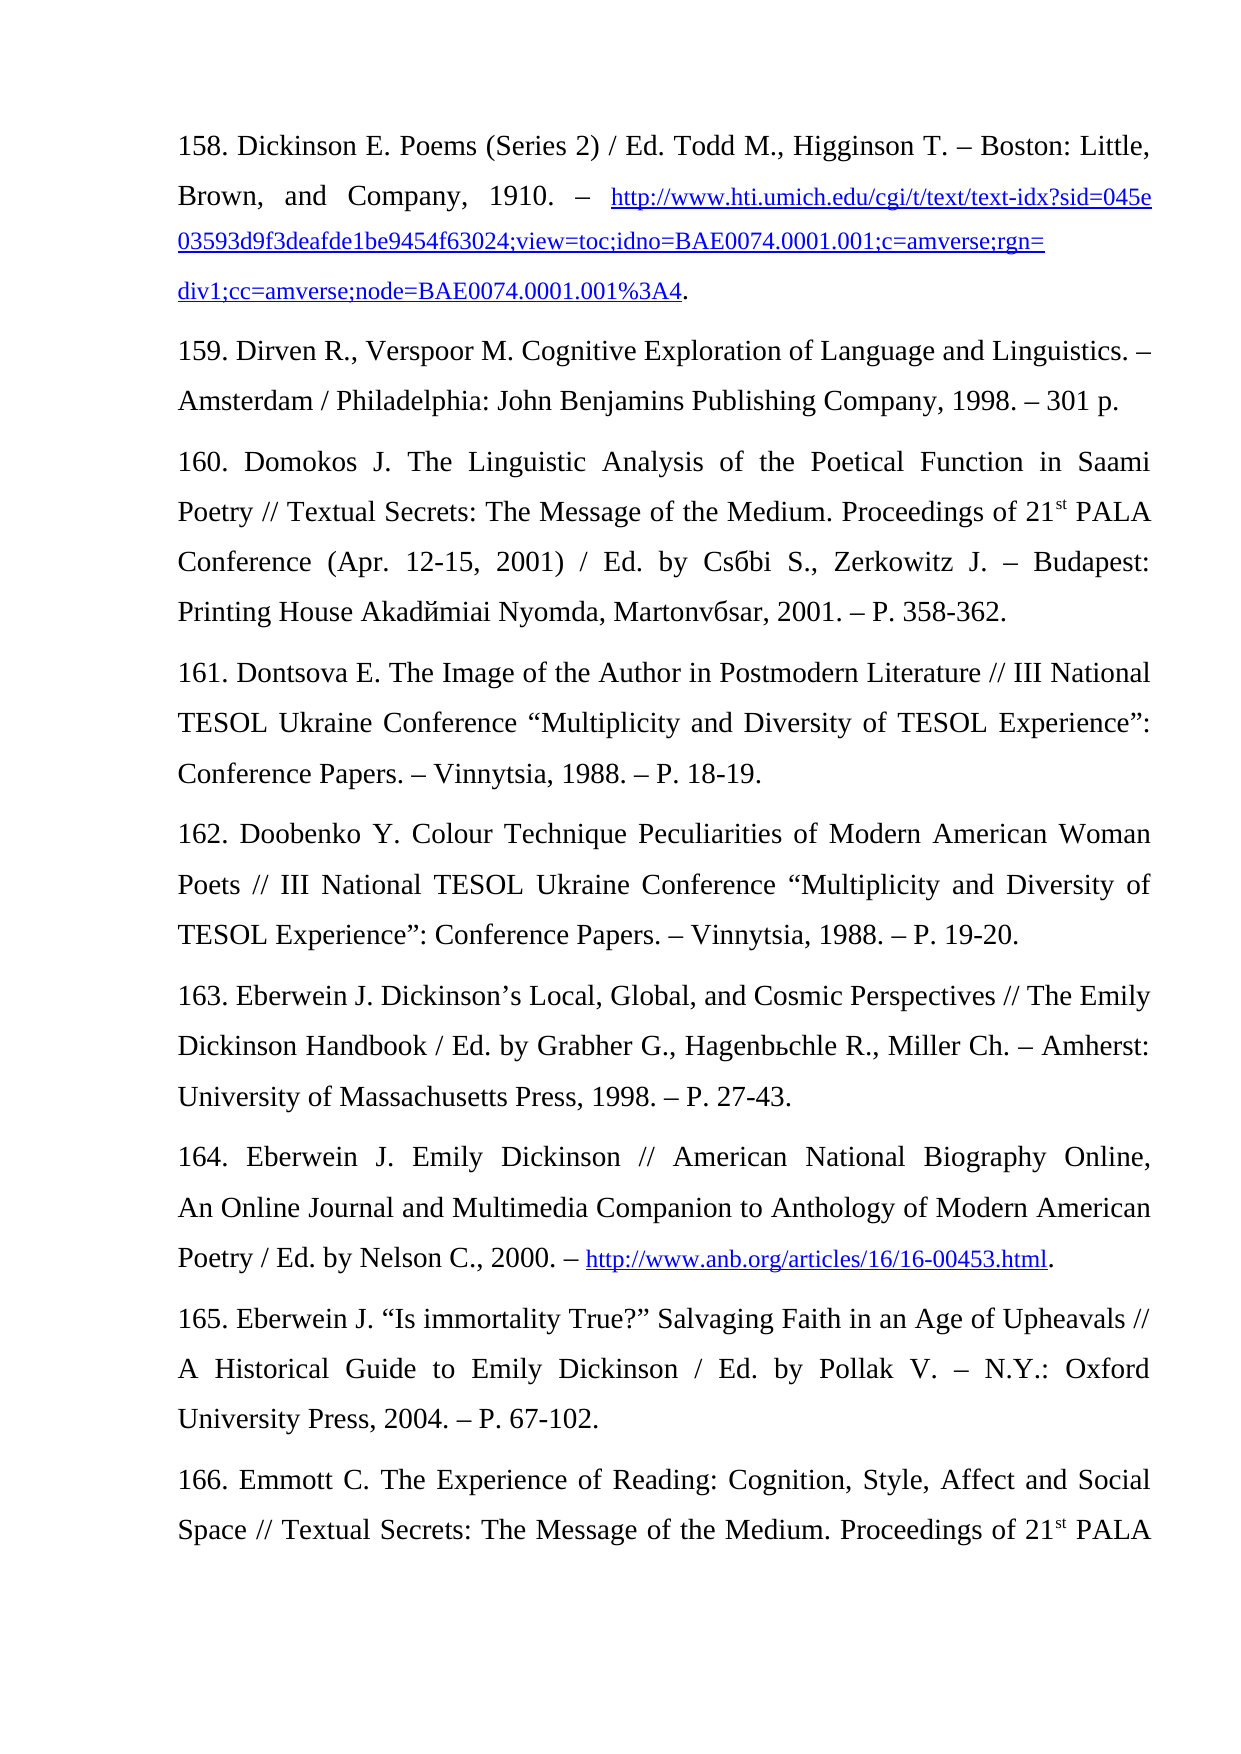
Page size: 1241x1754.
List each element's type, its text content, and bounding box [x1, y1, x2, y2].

text 162. Doobenko Y. Colour Technique Peculiarities of Modern American Woman Poets // III National TESOL Ukraine Conference “Multiplicity and Diversity of TESOL Experience”: Conference Papers. – Vinnytsia, 1988. – P. 19-20. [177, 817, 1152, 951]
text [177, 1462, 1152, 1546]
text 164. Eberwein J. Emily Dickinson // American National Biography Online, An Online Journal and Multimedia Companion to Anthology of Modern American Poetry / Ed. by Nelson C., 2000. – http://www.anb.org/articles/16/16-00453.html. [177, 1139, 1152, 1273]
text 160. Domokos J. The Linguistic Analysis of the Poetical Function in Saami Poetry // Textual Secrets: The Message of the Medium. Proceedings of 21st PALA Conference (Apr. 12-15, 2001) / Ed. by Csбbi S., Zerkowitz J. – Budapest: Printing House Akadйmiai Nyomda, Martonvбsar, 2001. – P. 358-362. [177, 444, 1152, 628]
text 161. Dontsova E. The Image of the Author in Postmodern Literature // III National TESOL Ukraine Conference “Multiplicity and Diversity of TESOL Experience”: Conference Papers. – Vinnytsia, 1988. – P. 18-19. [177, 655, 1152, 789]
text 158. Dickinson E. Poems (Series 2) / Еd. Todd М., Higginson T. – Boston: Little, Brown, and Company, 1910. – http://www.hti.umich.edu/cgi/t/text/text-idx?sid=045e 03593d9f3deafde1be9454f63024;view=toc;idno=BAE0074.0001.001;c=amverse;rgn= div1;cc=amverse;node=BAE0074.0001.001%3A4. [177, 128, 1152, 305]
text 163. Eberwein J. Dickinson’s Local, Global, and Cosmic Perspectives // The Emily Dickinson Handbook / Ed. by Grabher G., Hagenbьchle R., Miller Ch. – Amherst: University of Massachusetts Press, 1998. – P. 27-43. [177, 978, 1152, 1112]
text 165. Eberwein J. “Is immortality True?” Salvaging Faith in an Age of Upheavals // A Historical Guide to Emily Dickinson / Ed. by Pollak V. – N.Y.: Oxford University Press, 2004. – P. 67-102. [177, 1301, 1152, 1435]
text 159. Dirven R., Verspoor M. Cognitive Exploration of Language and Linguistics. – Amsterdam / Philadelphia: John Benjamins Publishing Company, 1998. – 301 p. [177, 333, 1152, 416]
